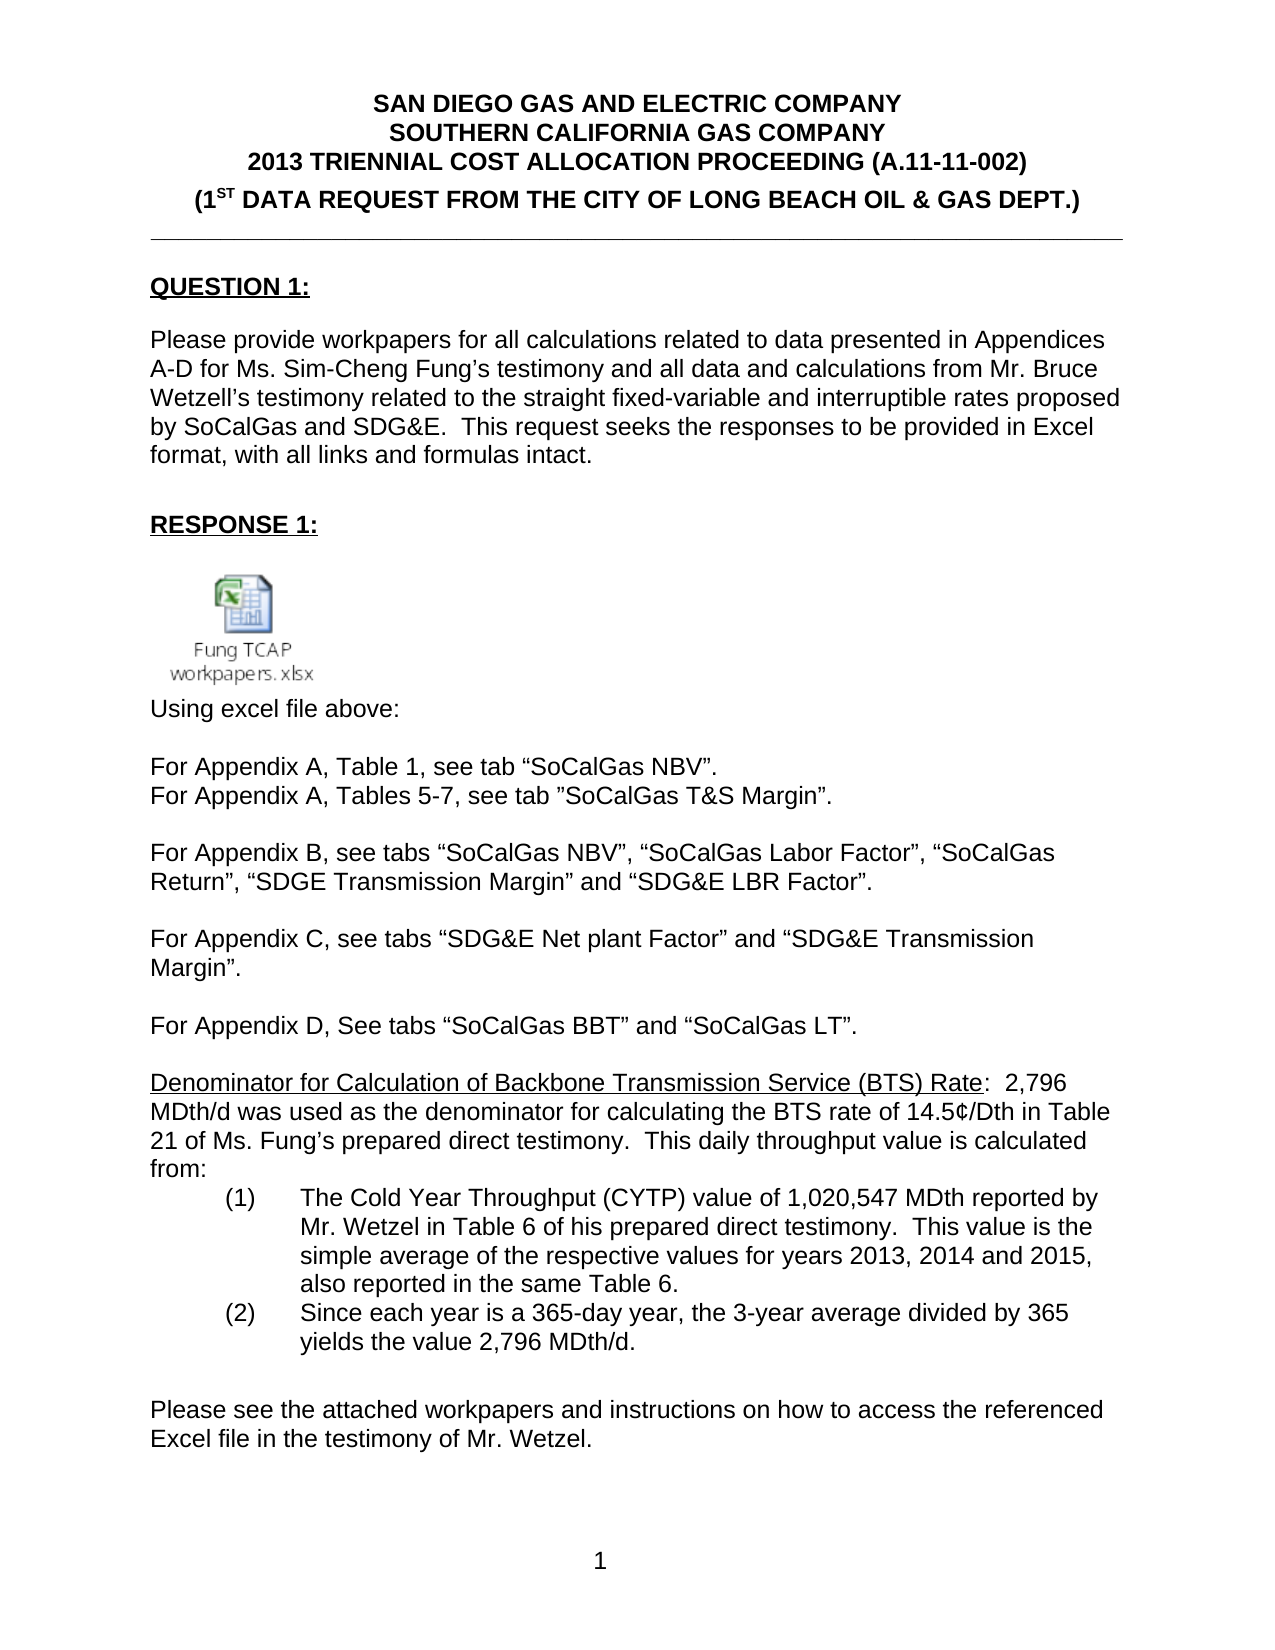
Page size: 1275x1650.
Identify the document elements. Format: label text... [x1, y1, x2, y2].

text QUESTION 1: [150, 272, 1125, 300]
list The Cold Year Throughput (CYTP) value of 1,020,547 MDth reported by Mr. Wetzel in Table 6 of his prepared direct testimony. This value is the simple average of the respective values for years 2013, 2014 and 2015, also reported in the same Table 6. [225, 1183, 1125, 1298]
text Denominator for Calculation of Backbone Transmission Service (BTS) Rate: 2,796 MDth/d was used as the denominator for calculating the BTS rate of 14.5¢/Dth in Table 21 of Ms. Fung’s prepared direct testimony. This daily throughput value is calculated from: [150, 1068, 1125, 1183]
text RESPONSE 1: [150, 510, 1125, 539]
text For Appendix C, see tabs “SDG&E Net plant Factor” and “SDG&E Transmission Margin”. [150, 924, 1125, 982]
text For Appendix A, Table 1, see tab “SoCalGas NBV”. [150, 752, 1125, 781]
text Using excel file above: [150, 694, 1125, 723]
text For Appendix B, see tabs “SoCalGas NBV”, “SoCalGas Labor Factor”, “SoCalGas Return”, “SDGE Transmission Margin” and “SDG&E LBR Factor”. [150, 838, 1125, 896]
text For Appendix A, Tables 5-7, see tab ”SoCalGas T&S Margin”. [150, 781, 1125, 809]
list Since each year is a 365-day year, the 3-year average divided by 365 yields the value 2,796 MDth/d. [225, 1298, 1125, 1356]
text Please see the attached workpapers and instructions on how to access the referenced Excel file in the testimony of Mr. Wetzel. [150, 1395, 1125, 1452]
text Please provide workpapers for all calculations related to data presented in Appendices A-D for Ms. Sim-Cheng Fung’s testimony and all data and calculations from Mr. Bruce Wetzell’s testimony related to the straight fixed-variable and interruptible rates proposed by SoCalGas and SDG&E. This request seeks the responses to be provided in Excel format, with all links and formulas intact. [150, 325, 1125, 469]
text For Appendix D, See tabs “SoCalGas BBT” and “SoCalGas LT”. [150, 1011, 1125, 1039]
